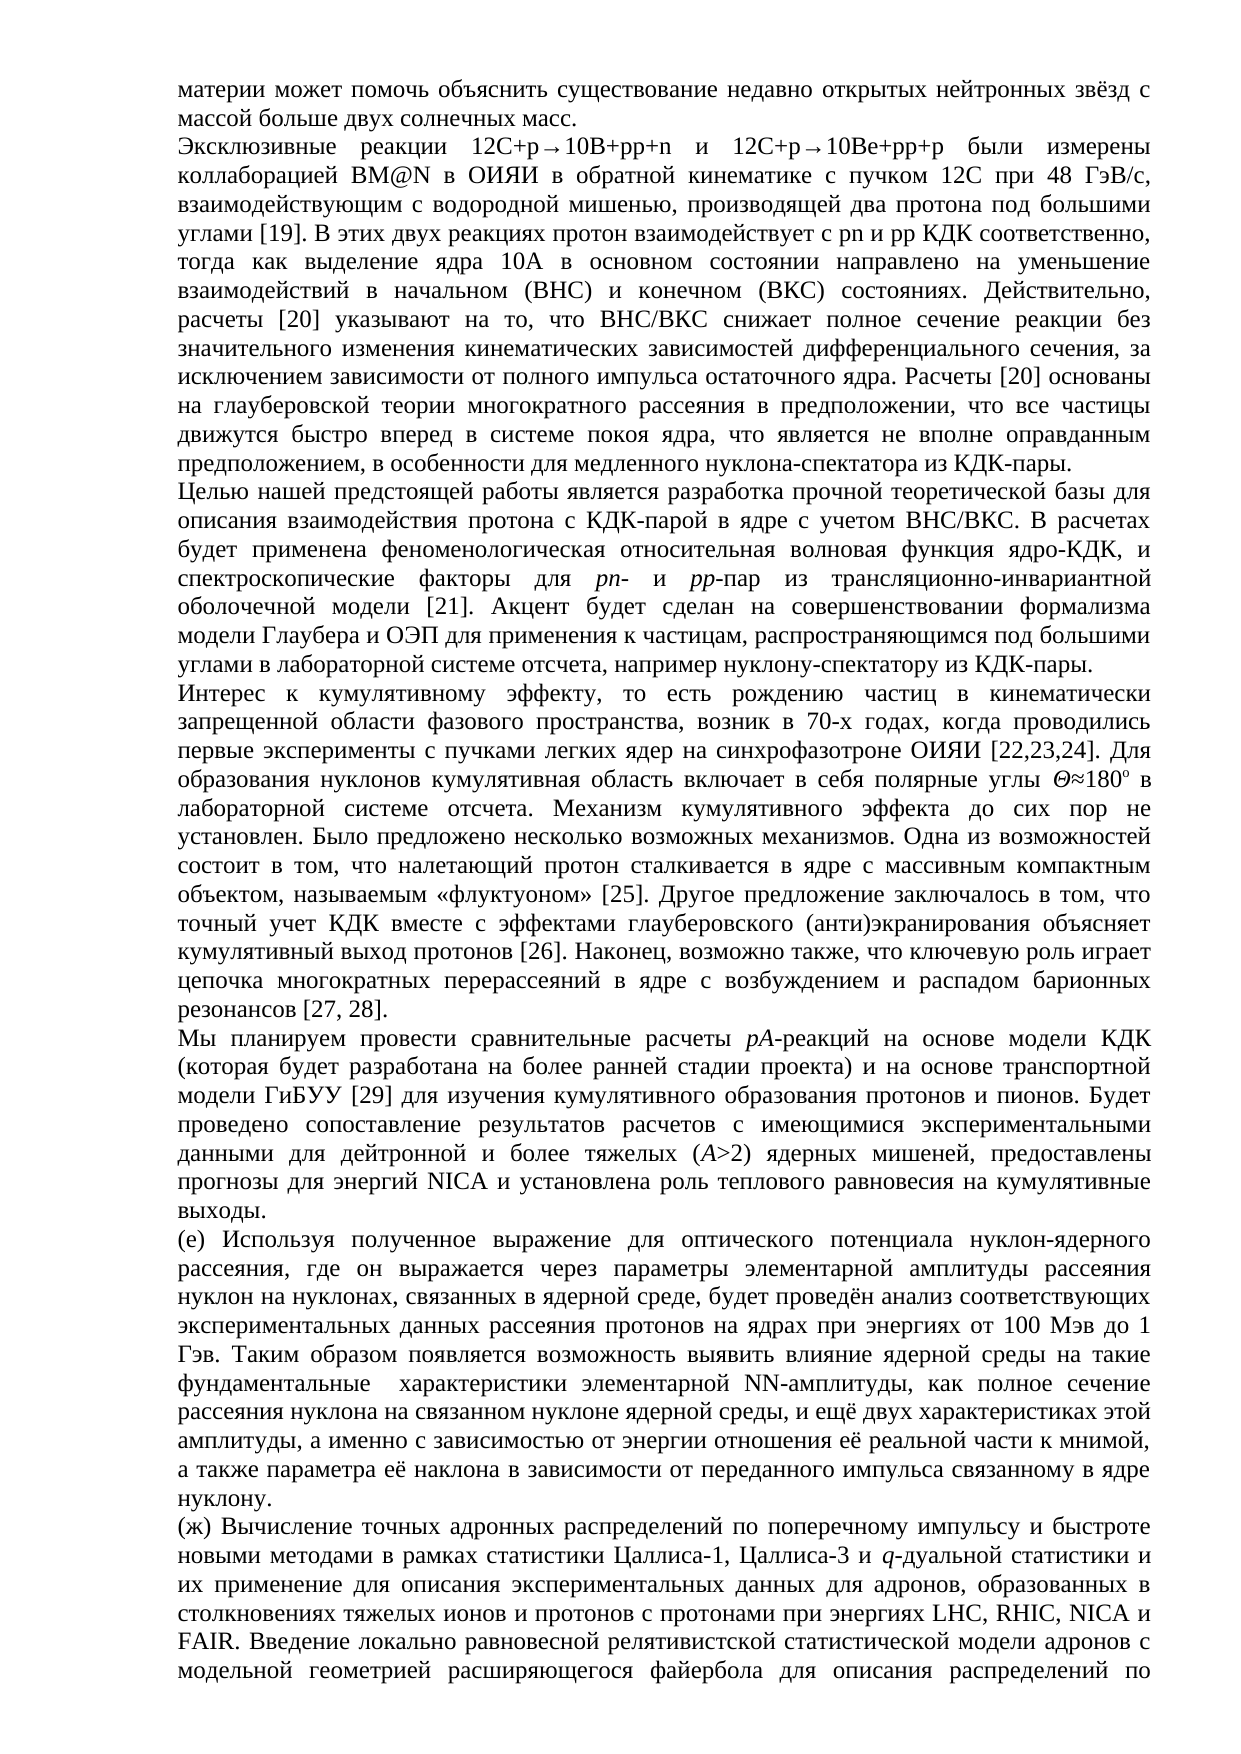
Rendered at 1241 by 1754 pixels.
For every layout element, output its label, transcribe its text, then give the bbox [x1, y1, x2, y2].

text (е) Используя полученное выражение для оптического потенциала нуклон-ядерного рассеяния, где он выражается через параметры элементарной амплитуды рассеяния нуклон на нуклонах, связанных в ядерной среде, будет проведён анализ соответствующих экспериментальных данных рассеяния протонов на ядрах при энергиях от 100 Мэв до 1 Гэв. Таким образом появляется возможность выявить влияние ядерной среды на такие фундаментальные характеристики элементарной NN-амплитуды, как полное сечение рассеяния нуклона на связанном нуклоне ядерной среды, и ещё двух характеристиках этой амплитуды, а именно с зависимостью от энергии отношения её реальной части к мнимой, а также параметра её наклона в зависимости от переданного импульса связанному в ядре нуклону. [177, 1224, 1152, 1511]
text Целью нашей предстоящей работы является разработка прочной теоретической базы для описания взаимодействия протона с КДК-парой в ядре с учетом ВНС/ВКС. В расчетах будет применена феноменологическая относительная волновая функция ядро-КДК, и спектроскопические факторы для pn- и pp-пар из трансляционно-инвариантной оболочечной модели [21]. Акцент будет сделан на совершенствовании формализма модели Глаубера и ОЭП для применения к частицам, распространяющимся под большими углами в лабораторной системе отсчета, например нуклону-спектатору из КДК-пары. [177, 476, 1152, 678]
text Эксклюзивные реакции 12C+p→10B+pp+n и 12C+p→10Be+pp+p были измерены коллаборацией BM@N в ОИЯИ в обратной кинематике с пучком 12C при 48 ГэВ/с, взаимодействующим с водородной мишенью, производящей два протона под большими углами [19]. В этих двух реакциях протон взаимодействует с pn и pp КДК соответственно, тогда как выделение ядра 10A в основном состоянии направлено на уменьшение взаимодействий в начальном (ВНС) и конечном (ВКС) состояниях. Действительно, расчеты [20] указывают на то, что ВНС/ВКС снижает полное сечение реакции без значительного изменения кинематических зависимостей дифференциального сечения, за исключением зависимости от полного импульса остаточного ядра. Расчеты [20] основаны на глауберовской теории многократного рассеяния в предположении, что все частицы движутся быстро вперед в системе покоя ядра, что является не вполне оправданным предположением, в особенности для медленного нуклона-спектатора из КДК-пары. [177, 131, 1152, 476]
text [177, 1511, 1152, 1684]
text Мы планируем провести сравнительные расчеты pA-реакций на основе модели КДК (которая будет разработана на более ранней стадии проекта) и на основе транспортной модели ГиБУУ [29] для изучения кумулятивного образования протонов и пионов. Будет проведено сопоставление результатов расчетов с имеющимися экспериментальными данными для дейтронной и более тяжелых (A>2) ядерных мишеней, предоставлены прогнозы для энергий NICA и установлена роль теплового равновесия на кумулятивные выходы. [177, 1023, 1152, 1224]
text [177, 74, 1152, 131]
text Интерес к кумулятивному эффекту, то есть рождению частиц в кинематически запрещенной области фазового пространства, возник в 70-х годах, когда проводились первые эксперименты с пучками легких ядер на синхрофазотроне ОИЯИ [22,23,24]. Для образования нуклонов кумулятивная область включает в себя полярные углы Θ≈180o в лабораторной системе отсчета. Механизм кумулятивного эффекта до сих пор не установлен. Было предложено несколько возможных механизмов. Одна из возможностей состоит в том, что налетающий протон сталкивается в ядре с массивным компактным объектом, называемым «флуктуоном» [25]. Другое предложение заключалось в том, что точный учет КДК вместе с эффектами глауберовского (анти)экранирования объясняет кумулятивный выход протонов [26]. Наконец, возможно также, что ключевую роль играет цепочка многократных перерассеяний в ядре с возбуждением и распадом барионных резонансов [27, 28]. [177, 678, 1152, 1023]
